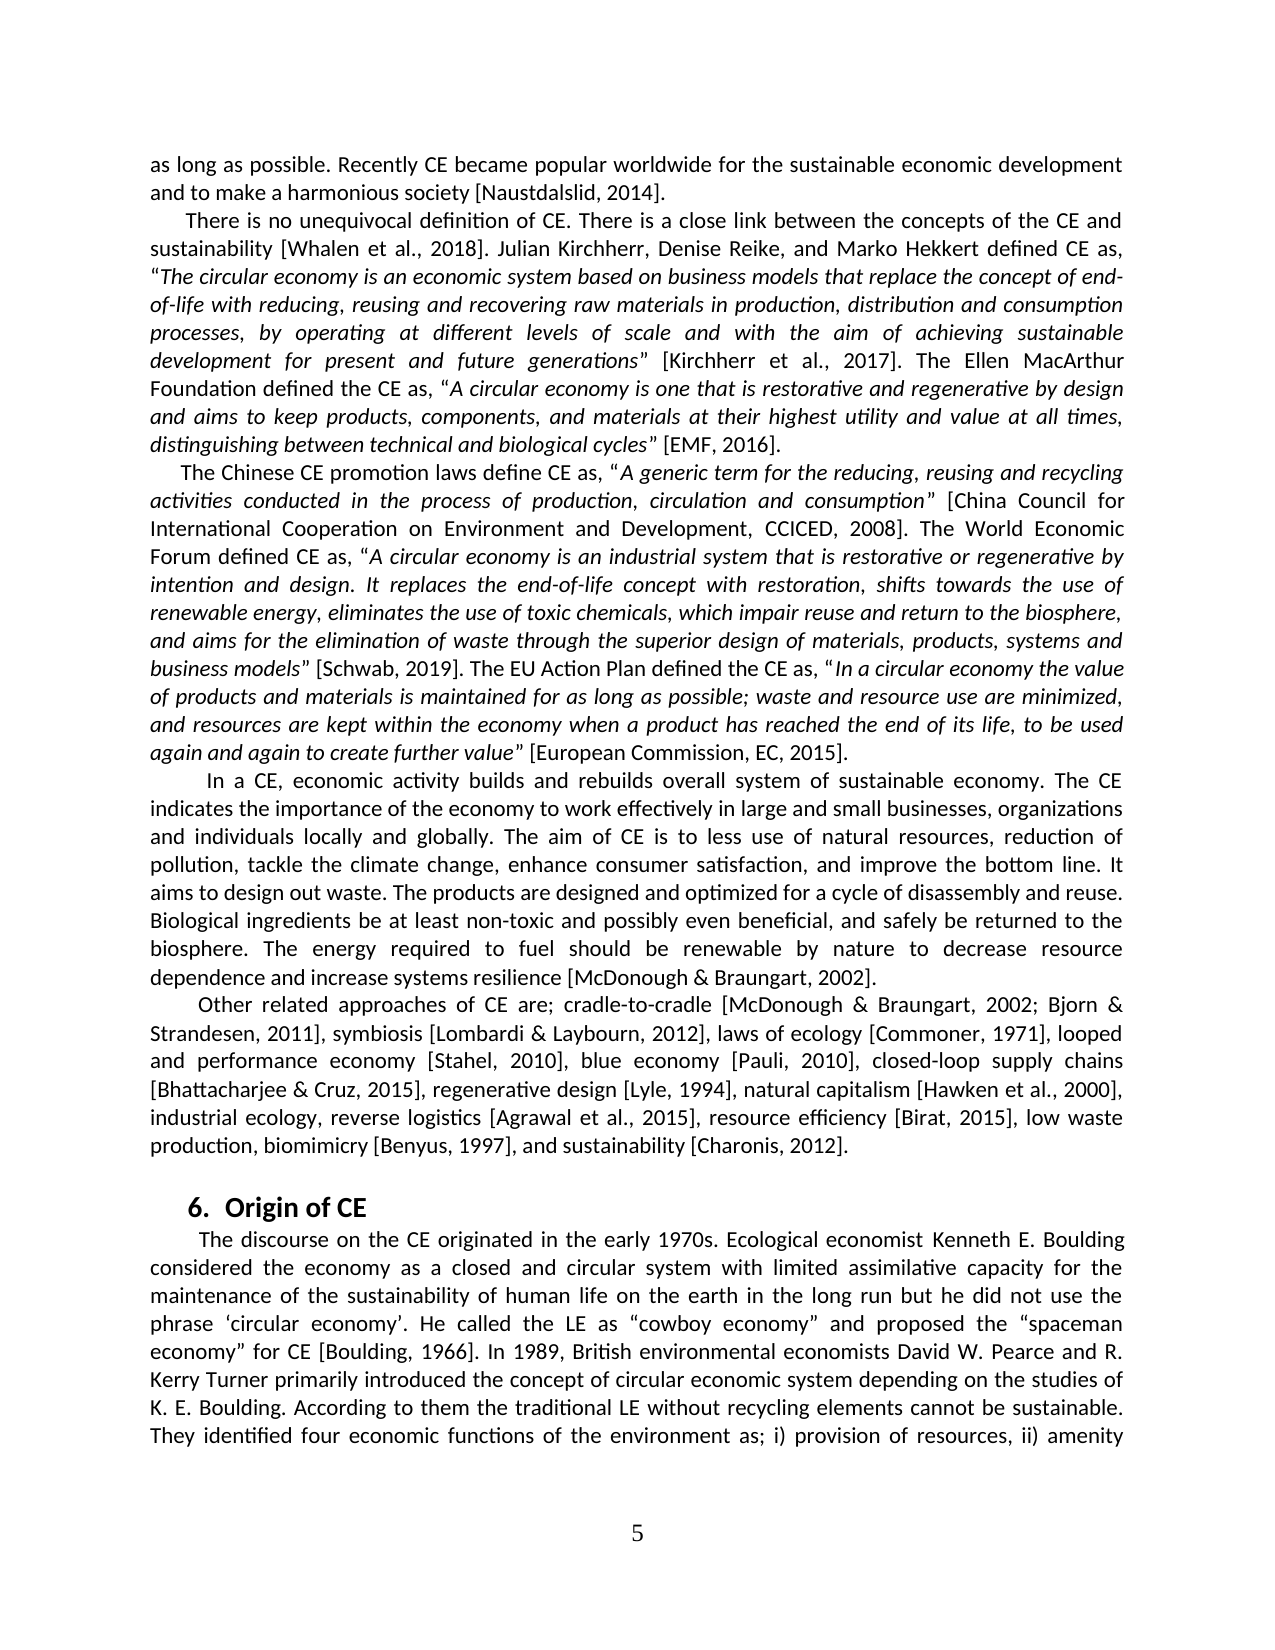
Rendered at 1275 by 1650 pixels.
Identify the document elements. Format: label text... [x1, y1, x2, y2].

text Other related approaches of CE are; cradle-to-cradle [McDonough & Braungart, 2002; Bjorn & Strandesen, 2011], symbiosis [Lombardi & Laybourn, 2012], laws of ecology [Commoner, 1971], looped and performance economy [Stahel, 2010], blue economy [Pauli, 2010], closed-loop supply chains [Bhattacharjee & Cruz, 2015], regenerative design [Lyle, 1994], natural capitalism [Hawken et al., 2000], industrial ecology, reverse logistics [Agrawal et al., 2015], resource efficiency [Birat, 2015], low waste production, biomimicry [Benyus, 1997], and sustainability [Charonis, 2012]. [150, 991, 1125, 1159]
list Origin of CE [187, 1189, 1125, 1225]
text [150, 150, 1125, 206]
text The Chinese CE promotion laws define CE as, “A generic term for the reducing, reusing and recycling activities conducted in the process of production, circulation and consumption” [China Council for International Cooperation on Environment and Development, CCICED, 2008]. The World Economic Forum defined CE as, “A circular economy is an industrial system that is restorative or regenerative by intention and design. It replaces the end-of-life concept with restoration, shifts towards the use of renewable energy, eliminates the use of toxic chemicals, which impair reuse and return to the biosphere, and aims for the elimination of waste through the superior design of materials, products, systems and business models” [Schwab, 2019]. The EU Action Plan defined the CE as, “In a circular economy the value of products and materials is maintained for as long as possible; waste and resource use are minimized, and resources are kept within the economy when a product has reached the end of its life, to be used again and again to create further value” [European Commission, EC, 2015]. [150, 458, 1125, 766]
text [150, 1225, 1125, 1449]
text There is no unequivocal definition of CE. There is a close link between the concepts of the CE and sustainability [Whalen et al., 2018]. Julian Kirchherr, Denise Reike, and Marko Hekkert defined CE as, “The circular economy is an economic system based on business models that replace the concept of end-of-life with reducing, reusing and recovering raw materials in production, distribution and consumption processes, by operating at different levels of scale and with the aim of achieving sustainable development for present and future generations” [Kirchherr et al., 2017]. The Ellen MacArthur Foundation defined the CE as, “A circular economy is one that is restorative and regenerative by design and aims to keep products, components, and materials at their highest utility and value at all times, distinguishing between technical and biological cycles” [EMF, 2016]. [150, 206, 1125, 458]
text In a CE, economic activity builds and rebuilds overall system of sustainable economy. The CE indicates the importance of the economy to work effectively in large and small businesses, organizations and individuals locally and globally. The aim of CE is to less use of natural resources, reduction of pollution, tackle the climate change, enhance consumer satisfaction, and improve the bottom line. It aims to design out waste. The products are designed and optimized for a cycle of disassembly and reuse. Biological ingredients be at least non-toxic and possibly even beneficial, and safely be returned to the biosphere. The energy required to fuel should be renewable by nature to decrease resource dependence and increase systems resilience [McDonough & Braungart, 2002]. [150, 766, 1125, 991]
